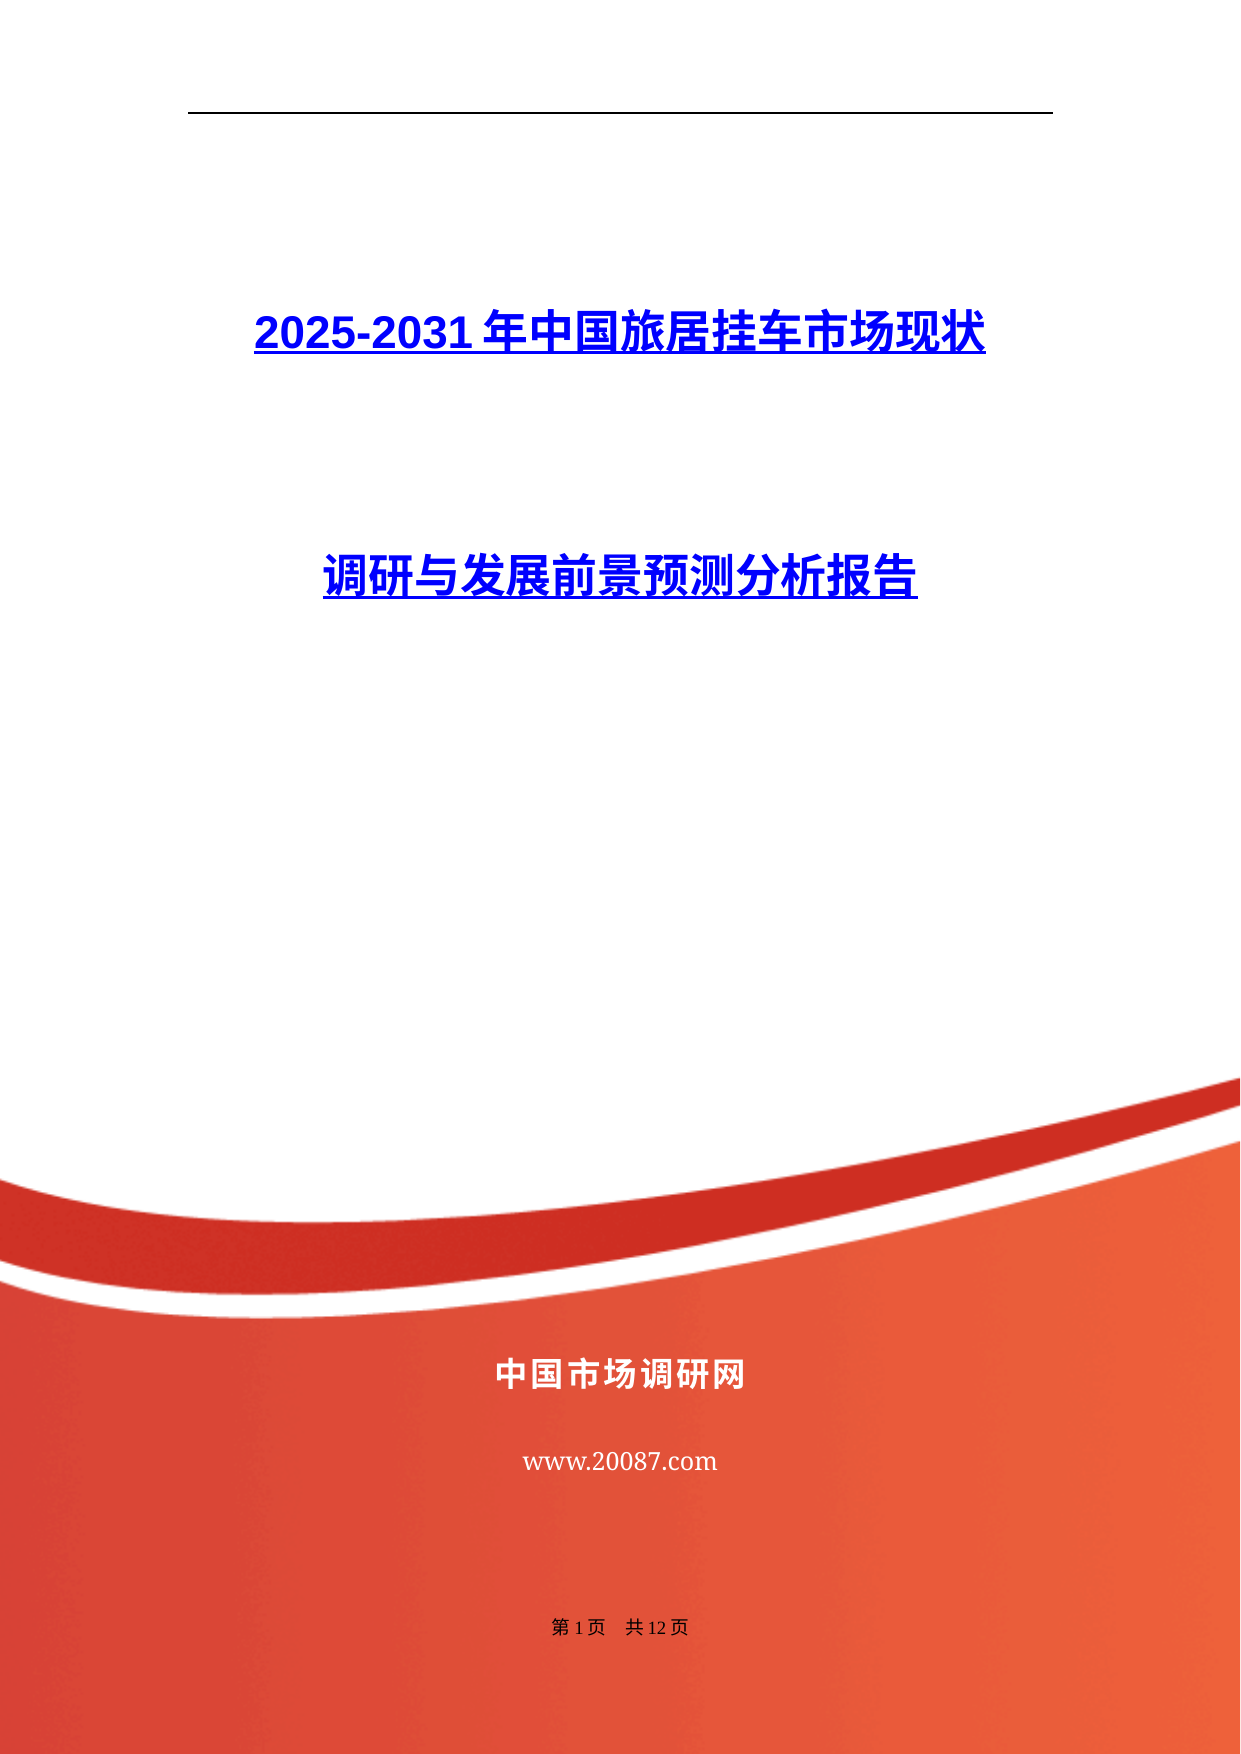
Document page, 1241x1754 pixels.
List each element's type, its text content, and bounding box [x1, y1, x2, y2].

table_header 2025-2031年中国旅居挂车市场现状调研与发展前景预测分析报告 [188, 207, 1053, 773]
subtitle 中国市场调研网 [187, 1339, 1053, 1404]
text www.20087.com [187, 1428, 1053, 1493]
picture [0, 1006, 1241, 1754]
